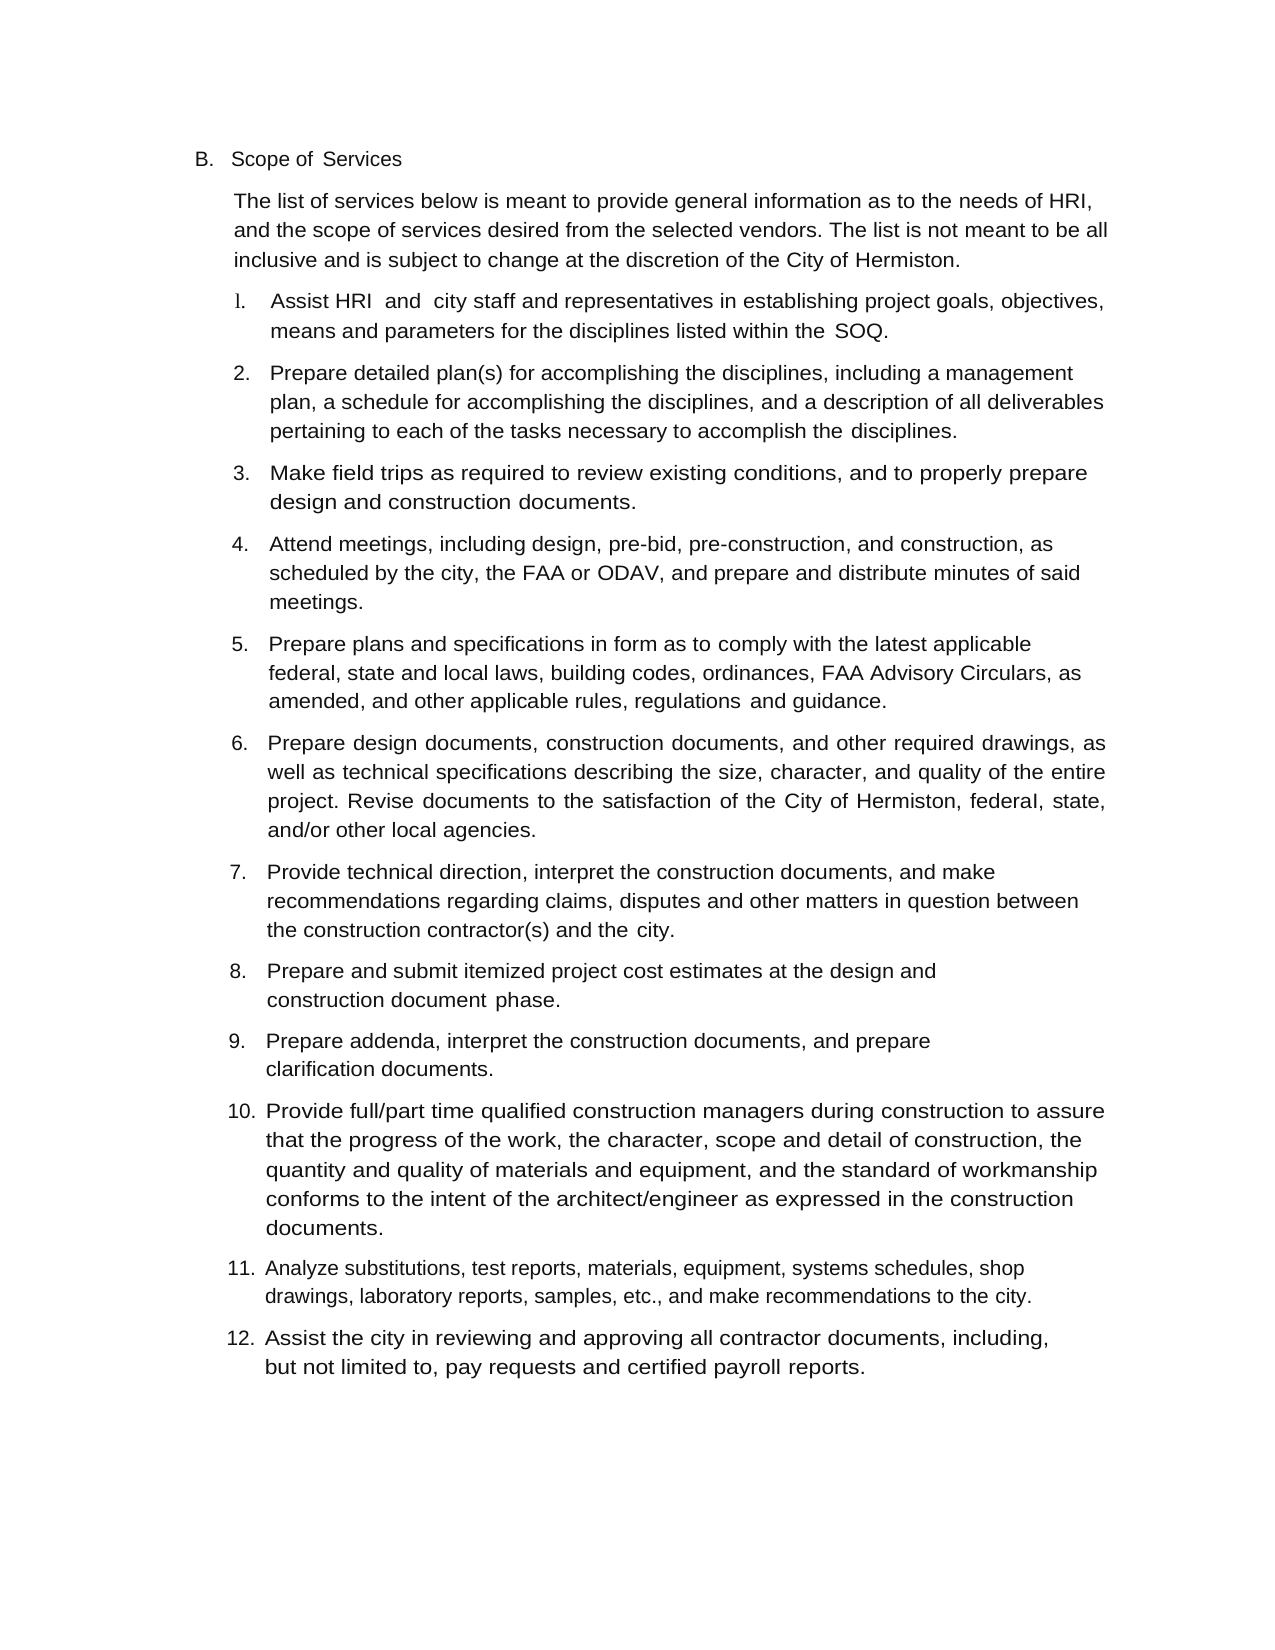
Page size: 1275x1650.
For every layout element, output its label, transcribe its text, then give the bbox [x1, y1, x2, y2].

list Provide technical direction, interpret the construction documents, and make recommendations regarding claims, disputes and other matters in question between the construction contractor(s) and the city. [229, 860, 1088, 942]
list Analyze substitutions, test reports, materials, equipment, systems schedules, shop drawings, laboratory reports, samples, etc., and make recommendations to the city. [227, 1256, 1048, 1308]
text l. Assist HRI and city staff and representatives in establishing project goals, objectives, means and parameters for the disciplines listed within the SOQ. [234, 289, 1118, 343]
list Provide full/part time qualified construction managers during construction to assure that the progress of the work, the character, scope and detail of construction, the quantity and quality of materials and equipment, and the standard of workmanship conforms to the intent of the architect/engineer as expressed in the construction documents. [227, 1099, 1108, 1240]
text The list of services below is meant to provide general information as to the needs of HRI, and the scope of services desired from the selected vendors. The list is not meant to be all inclusive and is subject to change at the discretion of the City of Hermiston. [233, 189, 1119, 271]
list Attend meetings, including design, pre-bid, pre-construction, and construction, as scheduled by the city, the FAA or ODAV, and prepare and distribute minutes of said meetings. [232, 531, 1124, 614]
list Prepare detailed plan(s) for accomplishing the disciplines, including a management plan, a schedule for accomplishing the disciplines, and a description of all deliverables pertaining to each of the tasks necessary to accomplish the disciplines. [233, 361, 1126, 442]
list Make field trips as required to review existing conditions, and to properly prepare design and construction documents. [233, 460, 1098, 513]
list Scope of Services [194, 147, 1225, 171]
list Assist the city in reviewing and approving all contractor documents, including, but not limited to, pay requests and certified payroll reports. [226, 1326, 1066, 1379]
list Prepare and submit itemized project cost estimates at the design and construction document phase. [229, 959, 1036, 1012]
list Prepare plans and specifications in form as to comply with the latest applicable federal, state and local laws, building codes, ordinances, FAA Advisory Circulars, as amended, and other applicable rules, regulations and guidance. [231, 631, 1100, 713]
list Prepare design documents, construction documents, and other required drawings, as well as technical specifications describing the size, character, and quality of the entire project. Revise documents to the satisfaction of the City of Hermiston, federaI, state, and/or other local agencies. [231, 731, 1106, 842]
list Prepare addenda, interpret the construction documents, and prepare clarification documents. [228, 1029, 1031, 1081]
